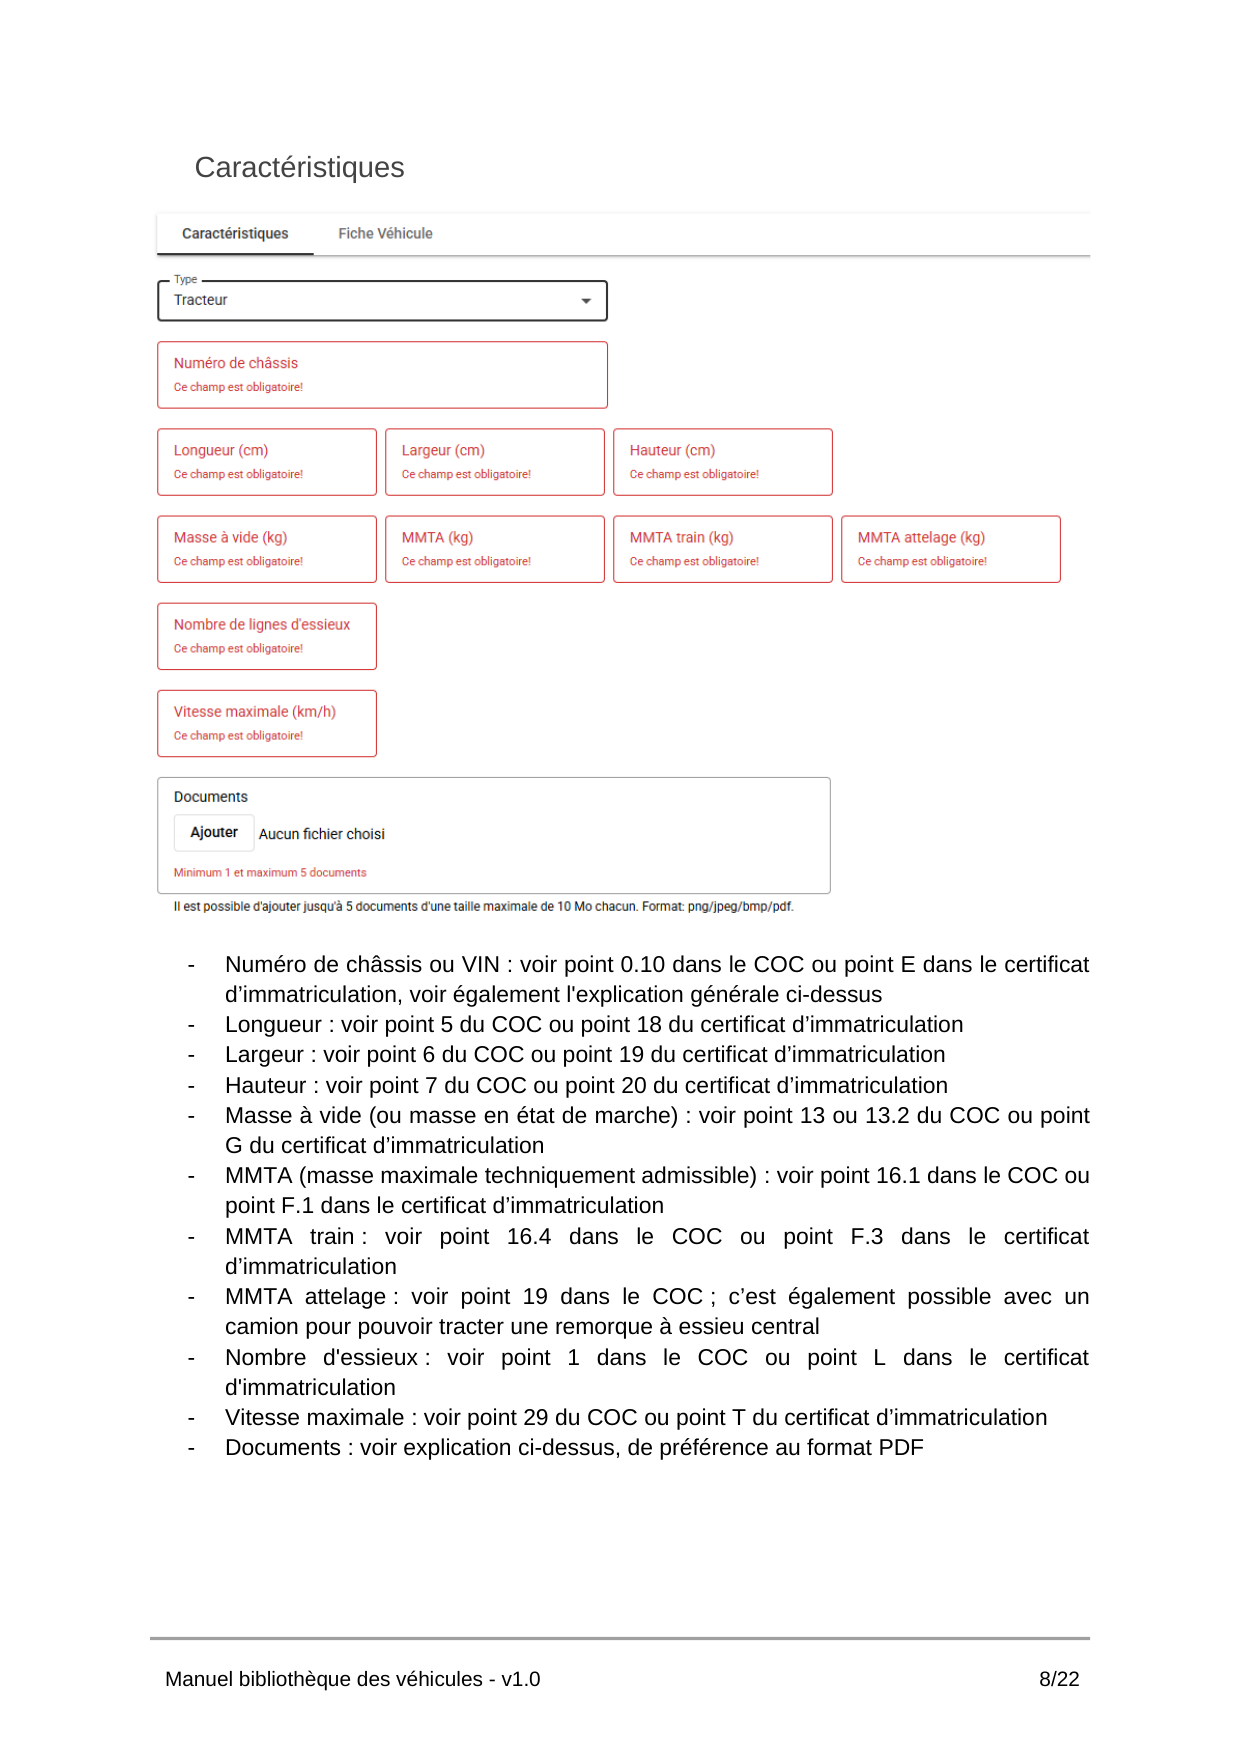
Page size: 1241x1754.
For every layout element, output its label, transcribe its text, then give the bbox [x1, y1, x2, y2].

list Masse à vide (ou masse en état de marche) : voir point 13 ou 13.2 du COC ou point G du certificat d’immatriculation [187, 1102, 1090, 1158]
picture [150, 196, 1091, 917]
list Documents : voir explication ci-dessus, de préférence au format PDF [187, 1434, 1090, 1461]
list Hauteur : voir point 7 du COC ou point 20 du certificat d’immatriculation [187, 1072, 1090, 1098]
list Largeur : voir point 6 du COC ou point 19 du certificat d’immatriculation [187, 1041, 1090, 1068]
list Nombre d'essieux : voir point 1 dans le COC ou point L dans le certificat d'immatriculation [187, 1343, 1090, 1400]
subtitle Caractéristiques [194, 150, 1090, 183]
list MMTA attelage : voir point 19 dans le COC ; c’est également possible avec un camion pour pouvoir tracter une remorque à essieu central [187, 1283, 1090, 1340]
list MMTA (masse maximale techniquement admissible) : voir point 16.1 dans le COC ou point F.1 dans le certificat d’immatriculation [187, 1162, 1090, 1219]
list Longueur : voir point 5 du COC ou point 18 du certificat d’immatriculation [187, 1011, 1090, 1038]
list Numéro de châssis ou VIN : voir point 0.10 dans le COC ou point E dans le certificat d’immatriculation, voir également l'explication générale ci-dessus [187, 951, 1090, 1007]
list Vitesse maximale : voir point 29 du COC ou point T du certificat d’immatriculation [187, 1404, 1090, 1430]
list MMTA train : voir point 16.4 dans le COC ou point F.3 dans le certificat d’immatriculation [187, 1223, 1090, 1279]
